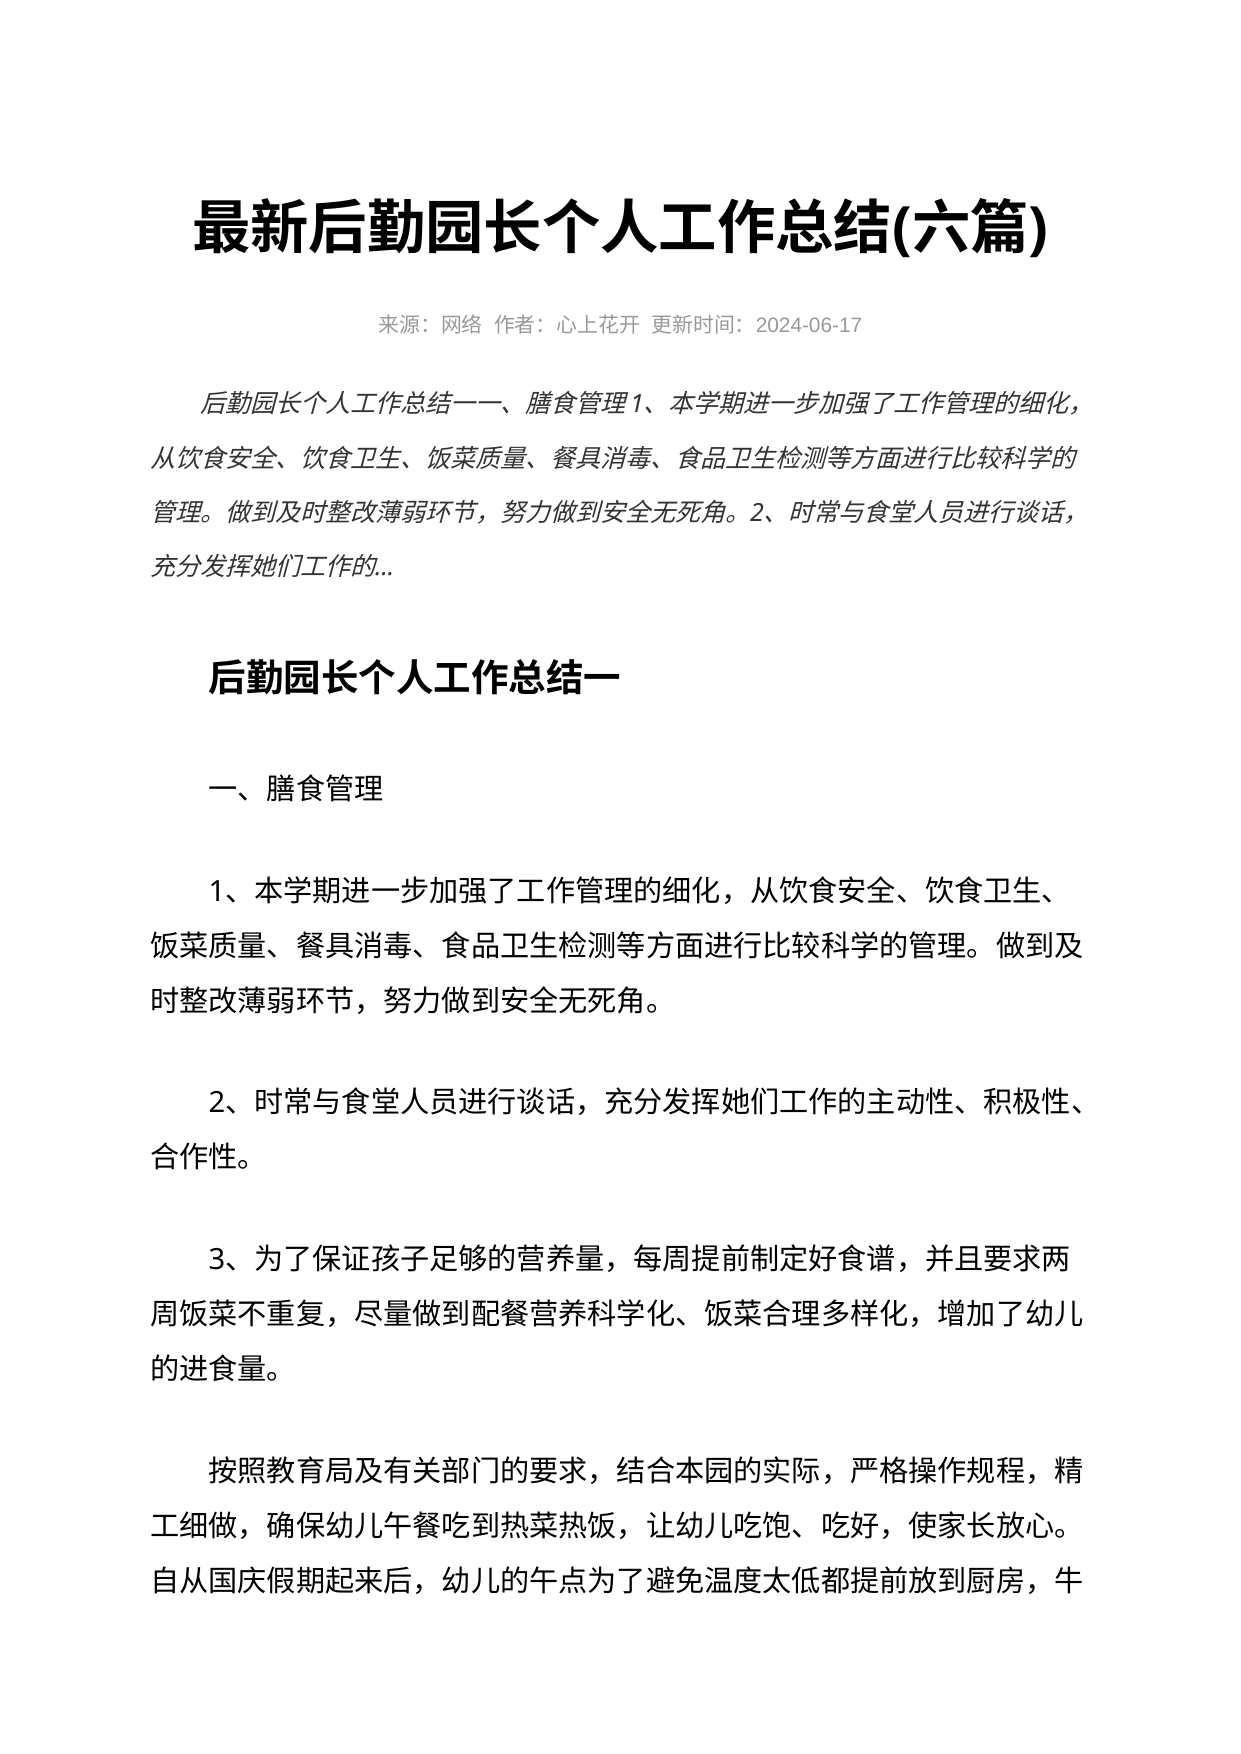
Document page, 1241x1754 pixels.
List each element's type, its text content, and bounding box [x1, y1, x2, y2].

text 一、膳食管理 [150, 766, 1090, 808]
text 3、为了保证孩子足够的营养量，每周提前制定好食谱，并且要求两周饭菜不重复，尽量做到配餐营养科学化、饭菜合理多样化，增加了幼儿的进食量。 [150, 1236, 1090, 1388]
text 后勤园长个人工作总结一一、膳食管理1、本学期进一步加强了工作管理的细化，从饮食安全、饮食卫生、饭菜质量、餐具消毒、食品卫生检测等方面进行比较科学的管理。做到及时整改薄弱环节，努力做到安全无死角。2、时常与食堂人员进行谈话，充分发挥她们工作的... [150, 384, 1090, 583]
text 后勤园长个人工作总结一 [150, 648, 1090, 702]
text 1、本学期进一步加强了工作管理的细化，从饮食安全、饮食卫生、饭菜质量、餐具消毒、食品卫生检测等方面进行比较科学的管理。做到及时整改薄弱环节，努力做到安全无死角。 [150, 867, 1090, 1019]
subtitle 最新后勤园长个人工作总结(六篇) [150, 181, 1090, 266]
text 来源：网络 作者：心上花开 更新时间：2024-06-17 [150, 313, 1090, 337]
text 2、时常与食堂人员进行谈话，充分发挥她们工作的主动性、积极性、合作性。 [150, 1079, 1090, 1176]
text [150, 1447, 1090, 1599]
